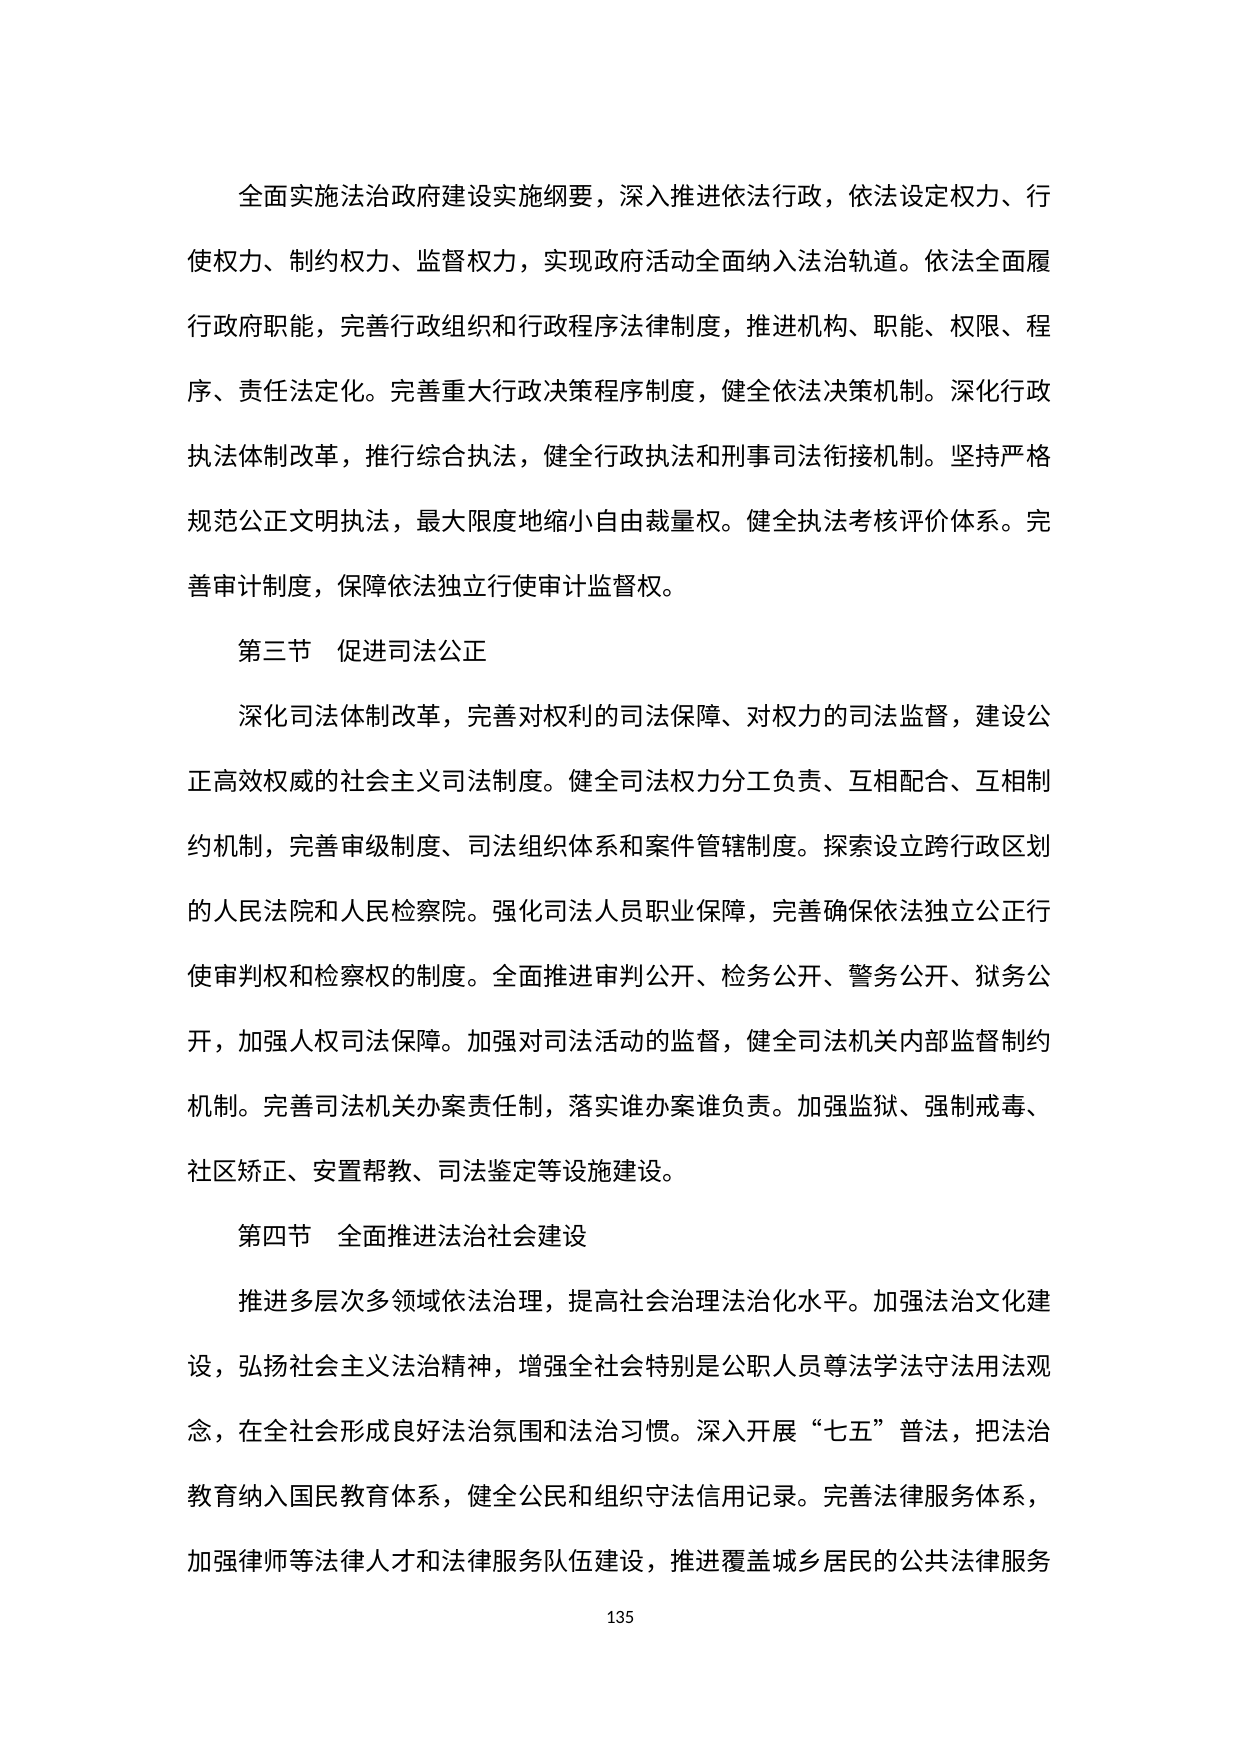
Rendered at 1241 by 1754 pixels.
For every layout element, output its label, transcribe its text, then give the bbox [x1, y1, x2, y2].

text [187, 1267, 1053, 1592]
text 第四节 全面推进法治社会建设 [187, 1202, 1053, 1267]
text 第三节 促进司法公正 [187, 617, 1053, 682]
text 深化司法体制改革，完善对权利的司法保障、对权力的司法监督，建设公正高效权威的社会主义司法制度。健全司法权力分工负责、互相配合、互相制约机制，完善审级制度、司法组织体系和案件管辖制度。探索设立跨行政区划的人民法院和人民检察院。强化司法人员职业保障，完善确保依法独立公正行使审判权和检察权的制度。全面推进审判公开、检务公开、警务公开、狱务公开，加强人权司法保障。加强对司法活动的监督，健全司法机关内部监督制约机制。完善司法机关办案责任制，落实谁办案谁负责。加强监狱、强制戒毒、社区矫正、安置帮教、司法鉴定等设施建设。 [187, 682, 1053, 1202]
text 全面实施法治政府建设实施纲要，深入推进依法行政，依法设定权力、行使权力、制约权力、监督权力，实现政府活动全面纳入法治轨道。依法全面履行政府职能，完善行政组织和行政程序法律制度，推进机构、职能、权限、程序、责任法定化。完善重大行政决策程序制度，健全依法决策机制。深化行政执法体制改革，推行综合执法，健全行政执法和刑事司法衔接机制。坚持严格规范公正文明执法，最大限度地缩小自由裁量权。健全执法考核评价体系。完善审计制度，保障依法独立行使审计监督权。 [187, 162, 1053, 617]
